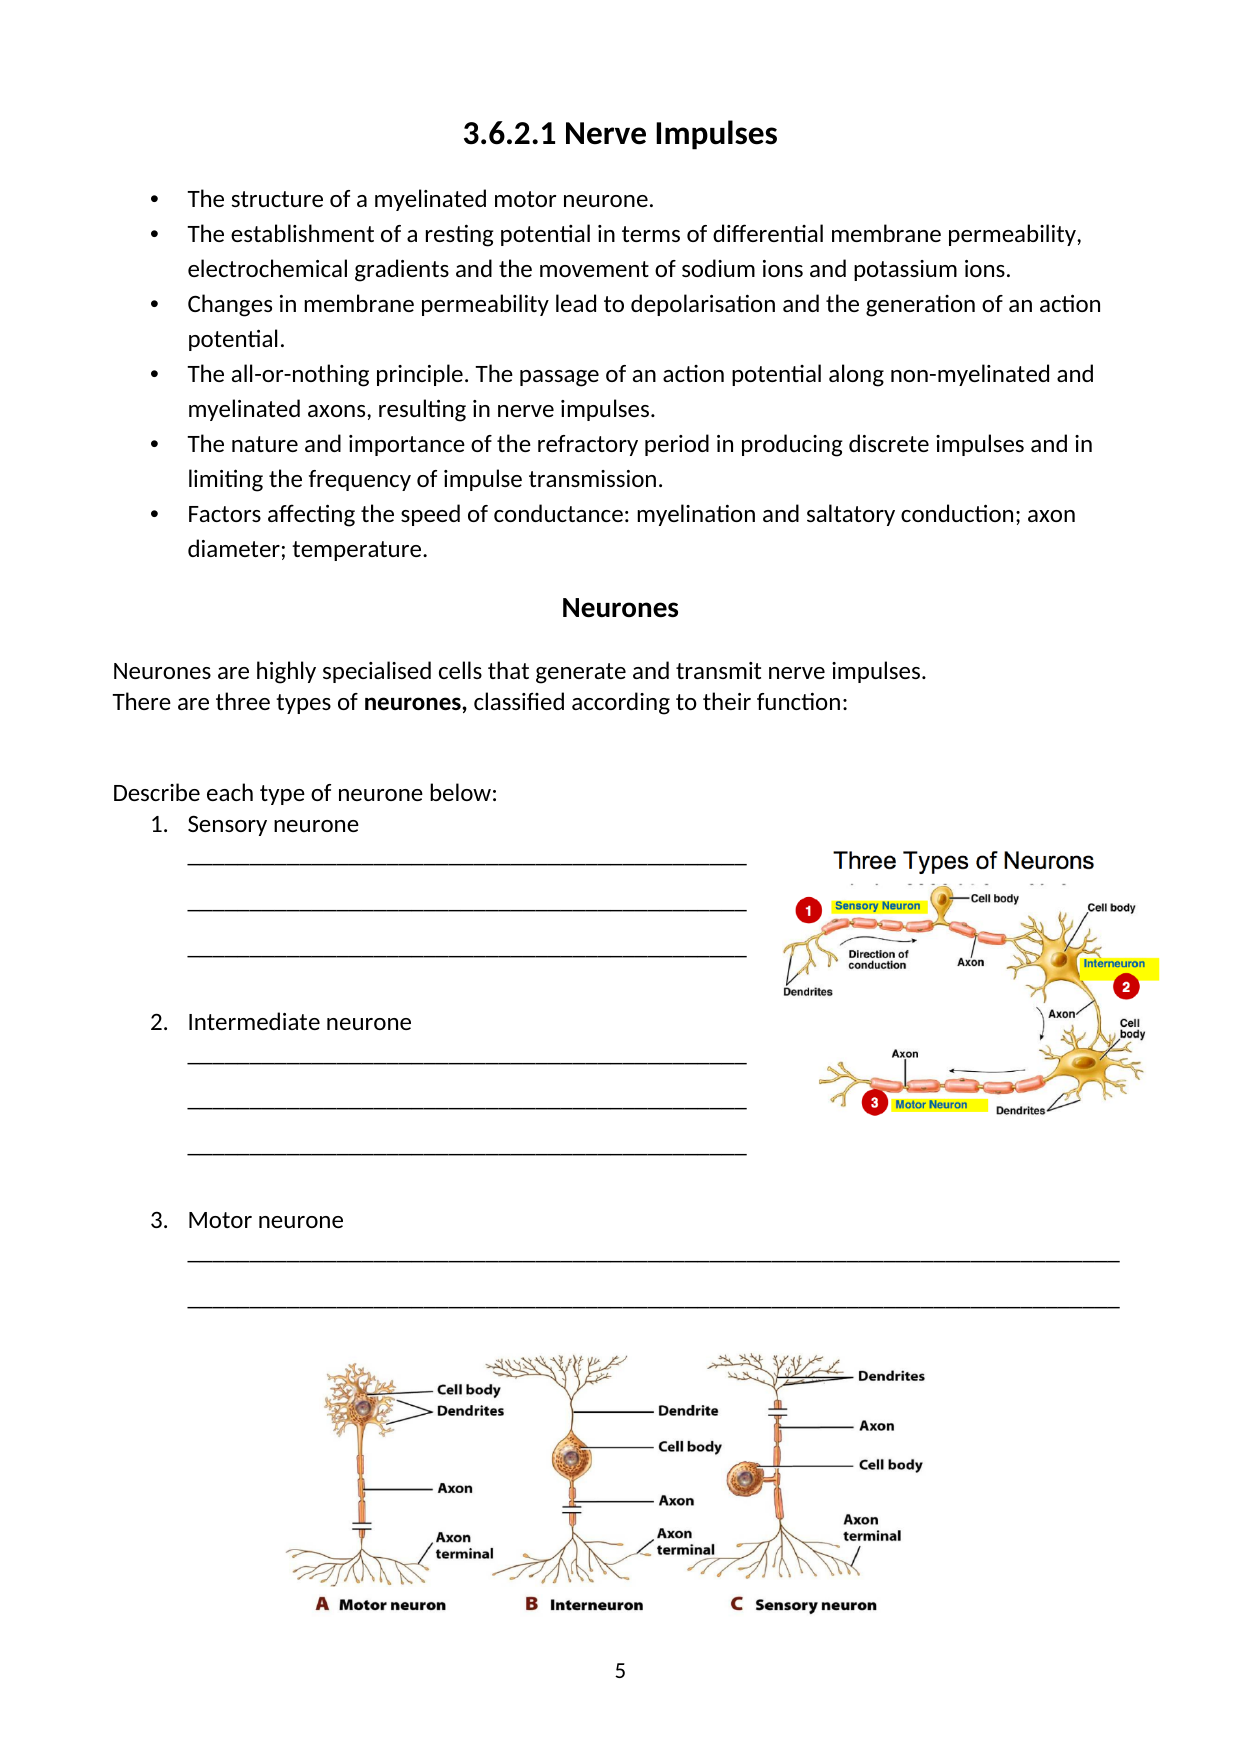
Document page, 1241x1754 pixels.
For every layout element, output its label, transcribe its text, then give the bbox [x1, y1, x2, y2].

list The establishment of a resting potential in terms of differential membrane permeability, electrochemical gradients and the movement of sodium ions and potassium ions. [150, 218, 1128, 284]
list The nature and importance of the refractory period in producing discrete impulses and in limiting the frequency of impulse transmission. [150, 428, 1128, 494]
list _____________________________________________ [187, 930, 1011, 961]
text There are three types of neurones, classified according to their function: [112, 686, 1128, 716]
list The structure of a myelinated motor neurone. [150, 183, 1128, 214]
text 3.6.2.1 Nerve Impulses [112, 112, 1128, 153]
text _____________________________________________ [187, 1037, 1011, 1067]
picture [282, 1351, 954, 1624]
list Motor neurone [150, 1204, 1128, 1235]
text _____________________________________________ [187, 1128, 1128, 1159]
list Factors affecting the speed of conductance: myelination and saltatory conduction; axon diameter; temperature. [150, 498, 1128, 564]
list _____________________________________________ [187, 884, 1011, 915]
picture [1011, 847, 1161, 1123]
list Changes in membrane permeability lead to depolarisation and the generation of an action potential. [150, 288, 1128, 354]
text Neurones are highly specialised cells that generate and transmit nerve impulses. [112, 655, 1128, 686]
list Describe each type of neurone below: [112, 777, 1128, 808]
text ______________________________________________________________________________________________________________________________________________________ [187, 1235, 1128, 1311]
list Sensory neurone [150, 808, 1128, 838]
text Neurones [112, 589, 1128, 625]
list Intermediate neurone [150, 1006, 1011, 1037]
list _____________________________________________ [187, 838, 1128, 869]
list The all-or-nothing principle. The passage of an action potential along non-myelinated and myelinated axons, resulting in nerve impulses. [150, 358, 1128, 424]
text _____________________________________________ [187, 1082, 1011, 1113]
